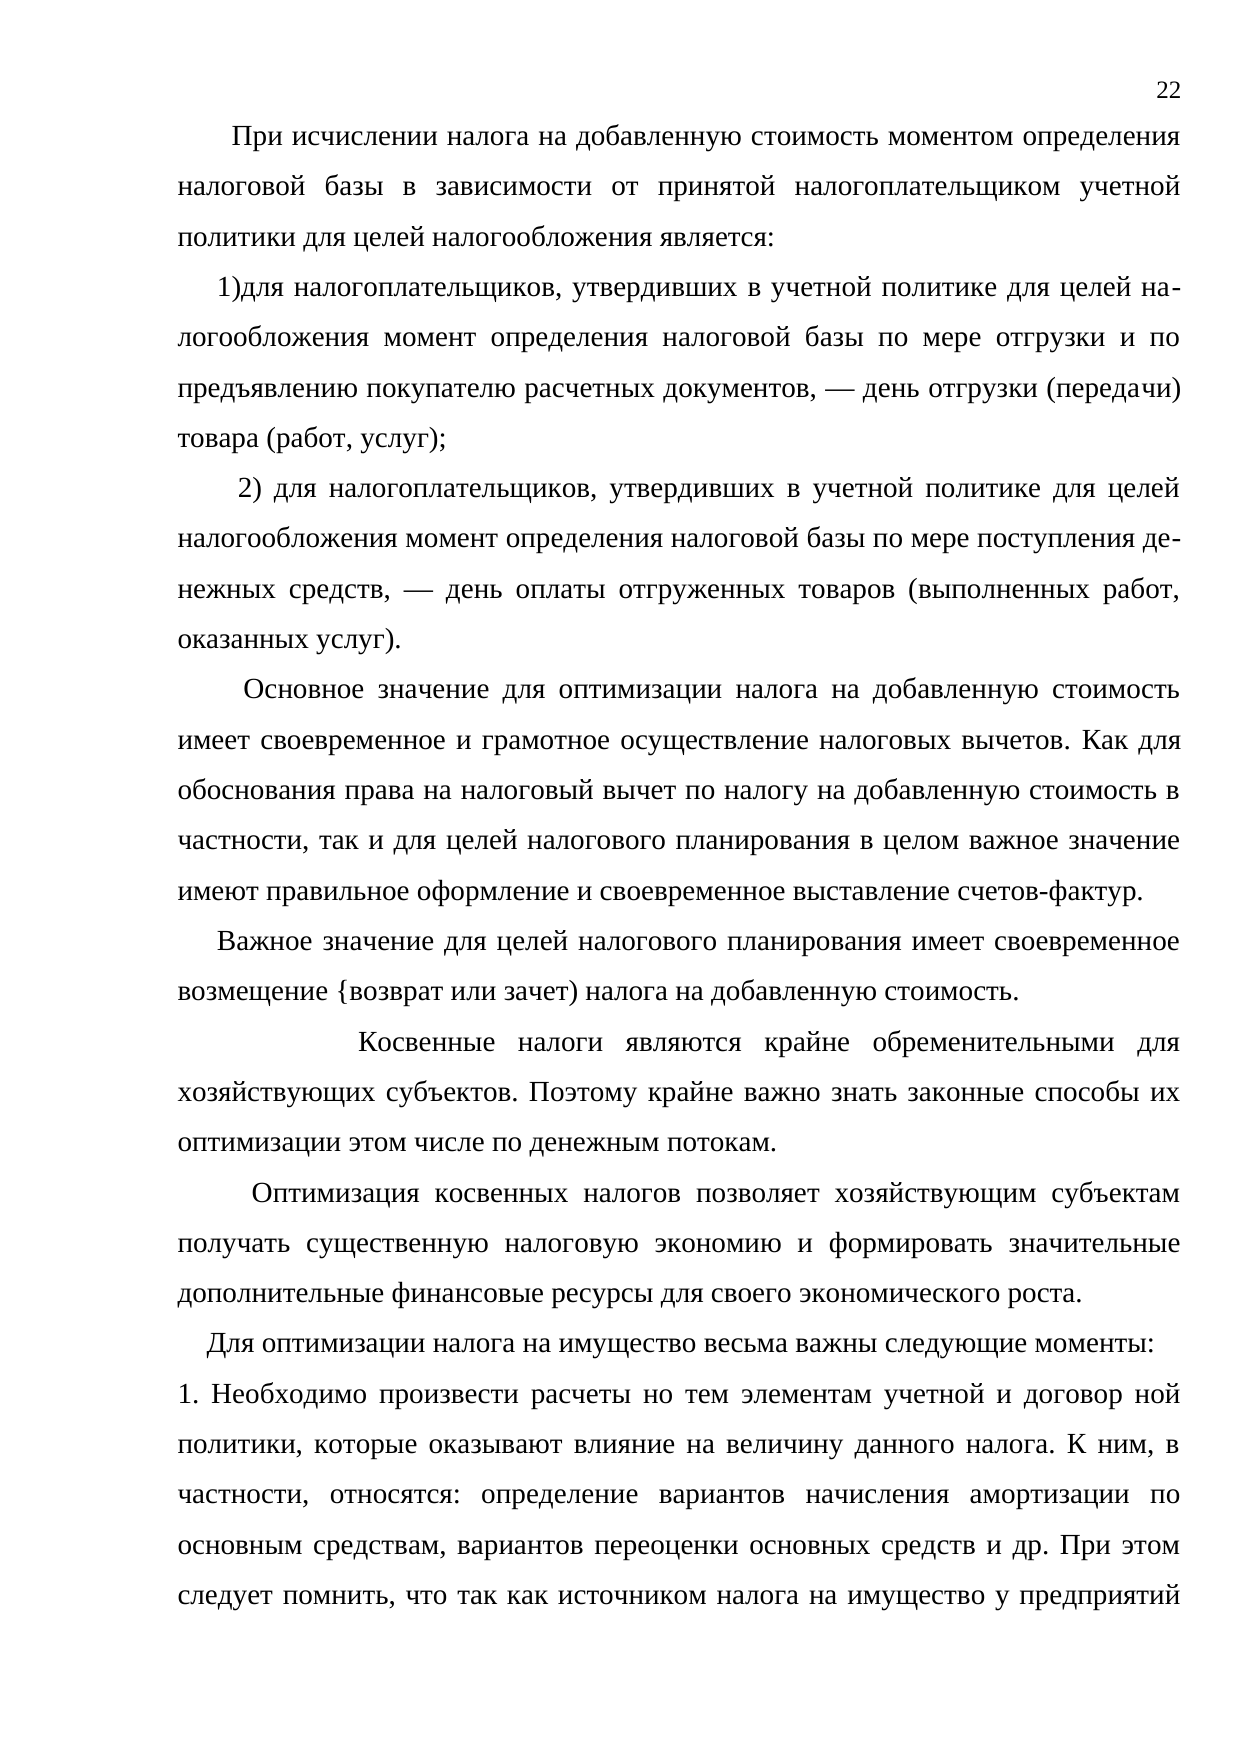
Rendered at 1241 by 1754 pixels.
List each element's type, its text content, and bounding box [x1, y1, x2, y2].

text При исчислении налога на добавленную стоимость моментом определения налоговой базы в зависимости от принятой налогоплательщиком учетной политики для целей налогообложения является: [177, 118, 1181, 252]
text Важное значение для целей налогового планирования имеет своевременное возмещение {возврат или зачет) налога на добавленную стоимость. [177, 923, 1181, 1007]
text Оптимизация косвенных налогов позволяет хозяйствующим субъектам получать существенную налоговую экономию и формировать значительные дополнительные финансовые ресурсы для своего экономического роста. [177, 1175, 1181, 1309]
text Косвенные налоги являются крайне обременительными для хозяйствующих субъектов. Поэтому крайне важно знать законные способы их оптимизации этом числе по денежным потокам. [177, 1024, 1181, 1158]
text 2) для налогоплательщиков, утвердивших в учетной политике для целей налогообложения момент определения налоговой базы по мере поступления денежных средств, — день оплаты отгруженных товаров (выполненных работ, оказанных услуг). [177, 470, 1181, 655]
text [177, 1376, 1181, 1611]
text Основное значение для оптимизации налога на добавленную стоимость имеет своевременное и грамотное осуществление налоговых вычетов. Как для обоснования права на налоговый вычет по налогу на добавленную стоимость в частности, так и для целей налогового планирования в целом важное значение имеют правильное оформление и своевременное выставление счетов-фактур. [177, 672, 1181, 906]
text 1)для налогоплательщиков, утвердивших в учетной политике для целей налогообложения момент определения налоговой базы по мере отгрузки и по предъявлению покупателю расчетных документов, — день отгрузки (передачи) товара (работ, услуг); [177, 269, 1181, 453]
text Для оптимизации налога на имущество весьма важны следующие моменты: [177, 1326, 1181, 1359]
